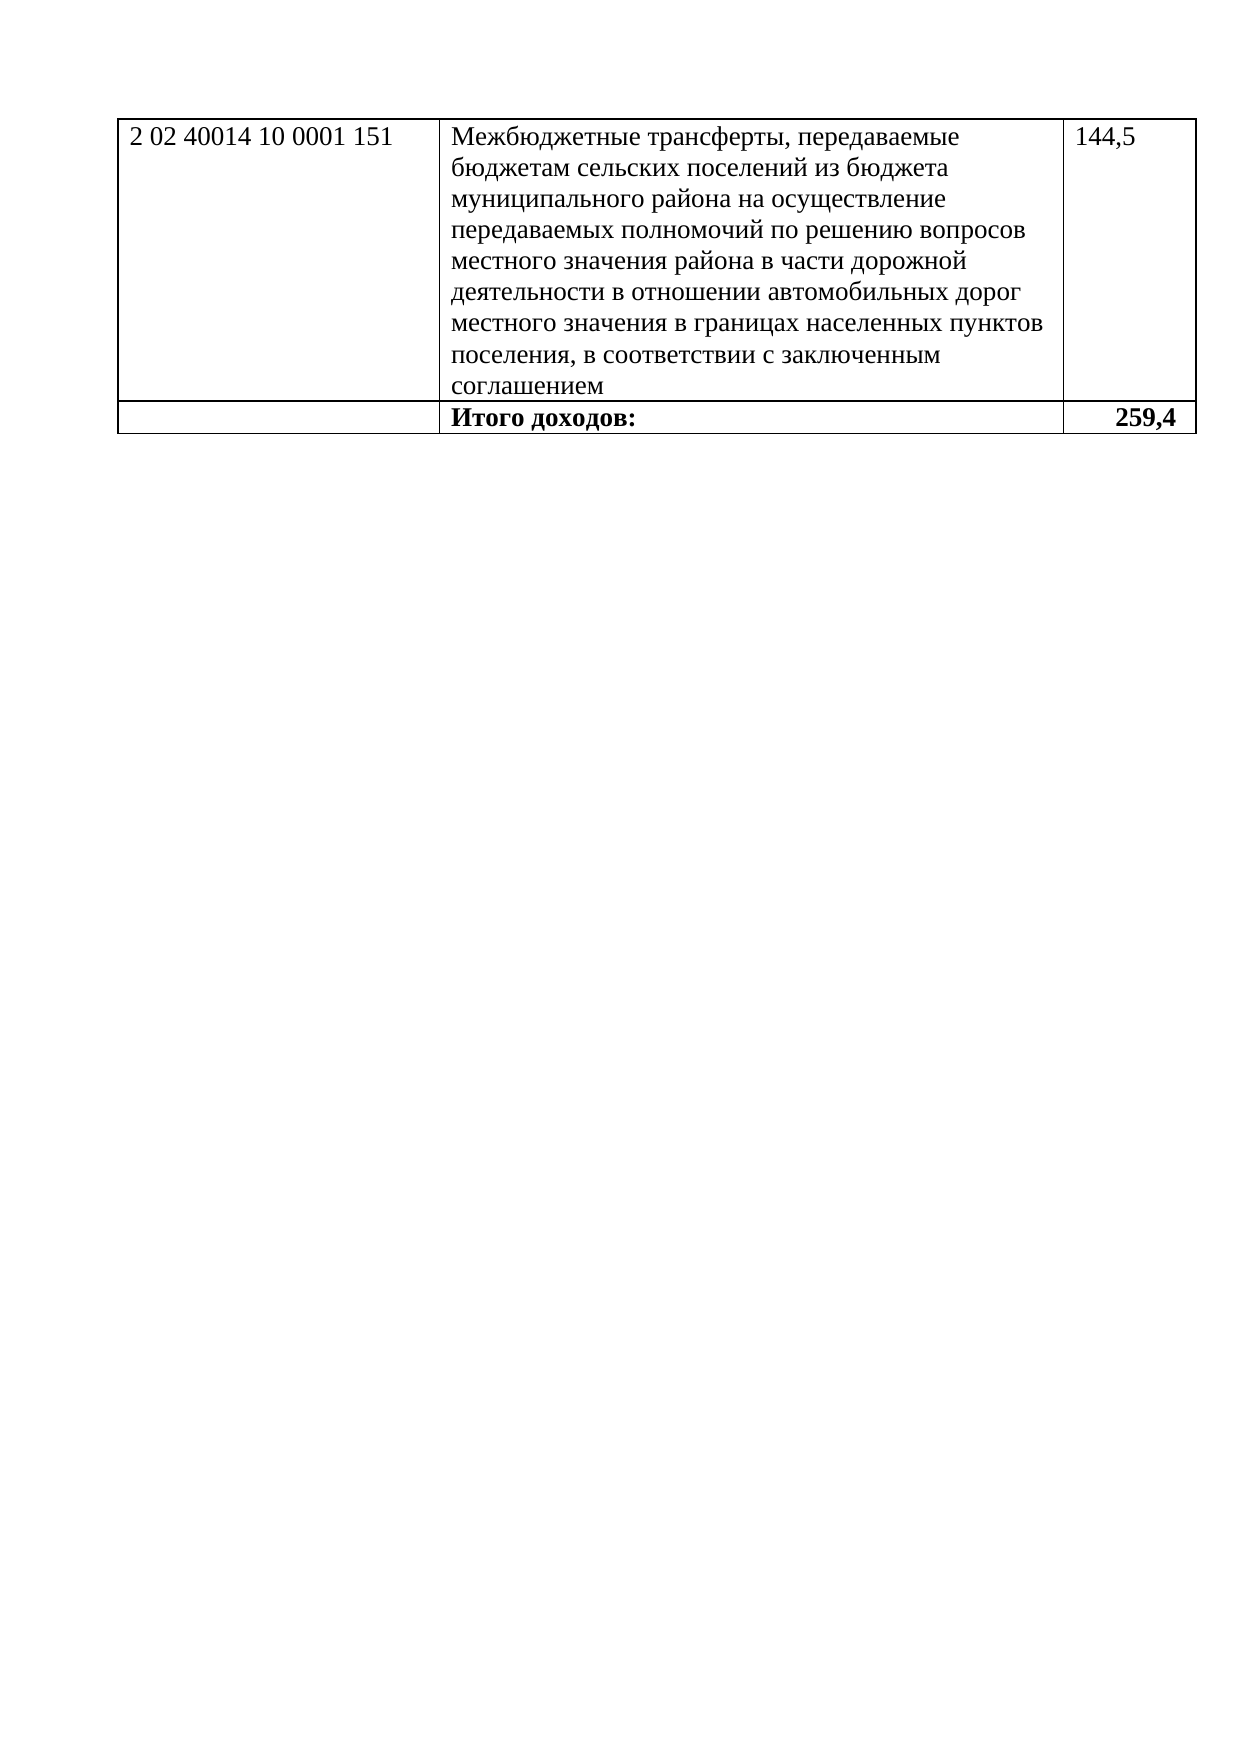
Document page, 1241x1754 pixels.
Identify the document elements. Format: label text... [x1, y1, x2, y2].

table_cell Межбюджетные трансферты, передаваемые бюджетам сельских поселений из бюджета муниципального района на осуществление передаваемых полномочий по решению вопросов местного значения района в части дорожной деятельности в отношении автомобильных дорог местного значения в границах населенных пунктов поселения, в соответствии с заключенным соглашением [440, 120, 1063, 400]
table_cell 2 02 40014 10 0001 151 [119, 120, 439, 400]
table_cell [119, 402, 439, 433]
table_cell 144,5 [1064, 120, 1195, 400]
table_cell Итого доходов: [440, 402, 1063, 433]
table_cell 259,4 [1064, 402, 1195, 433]
